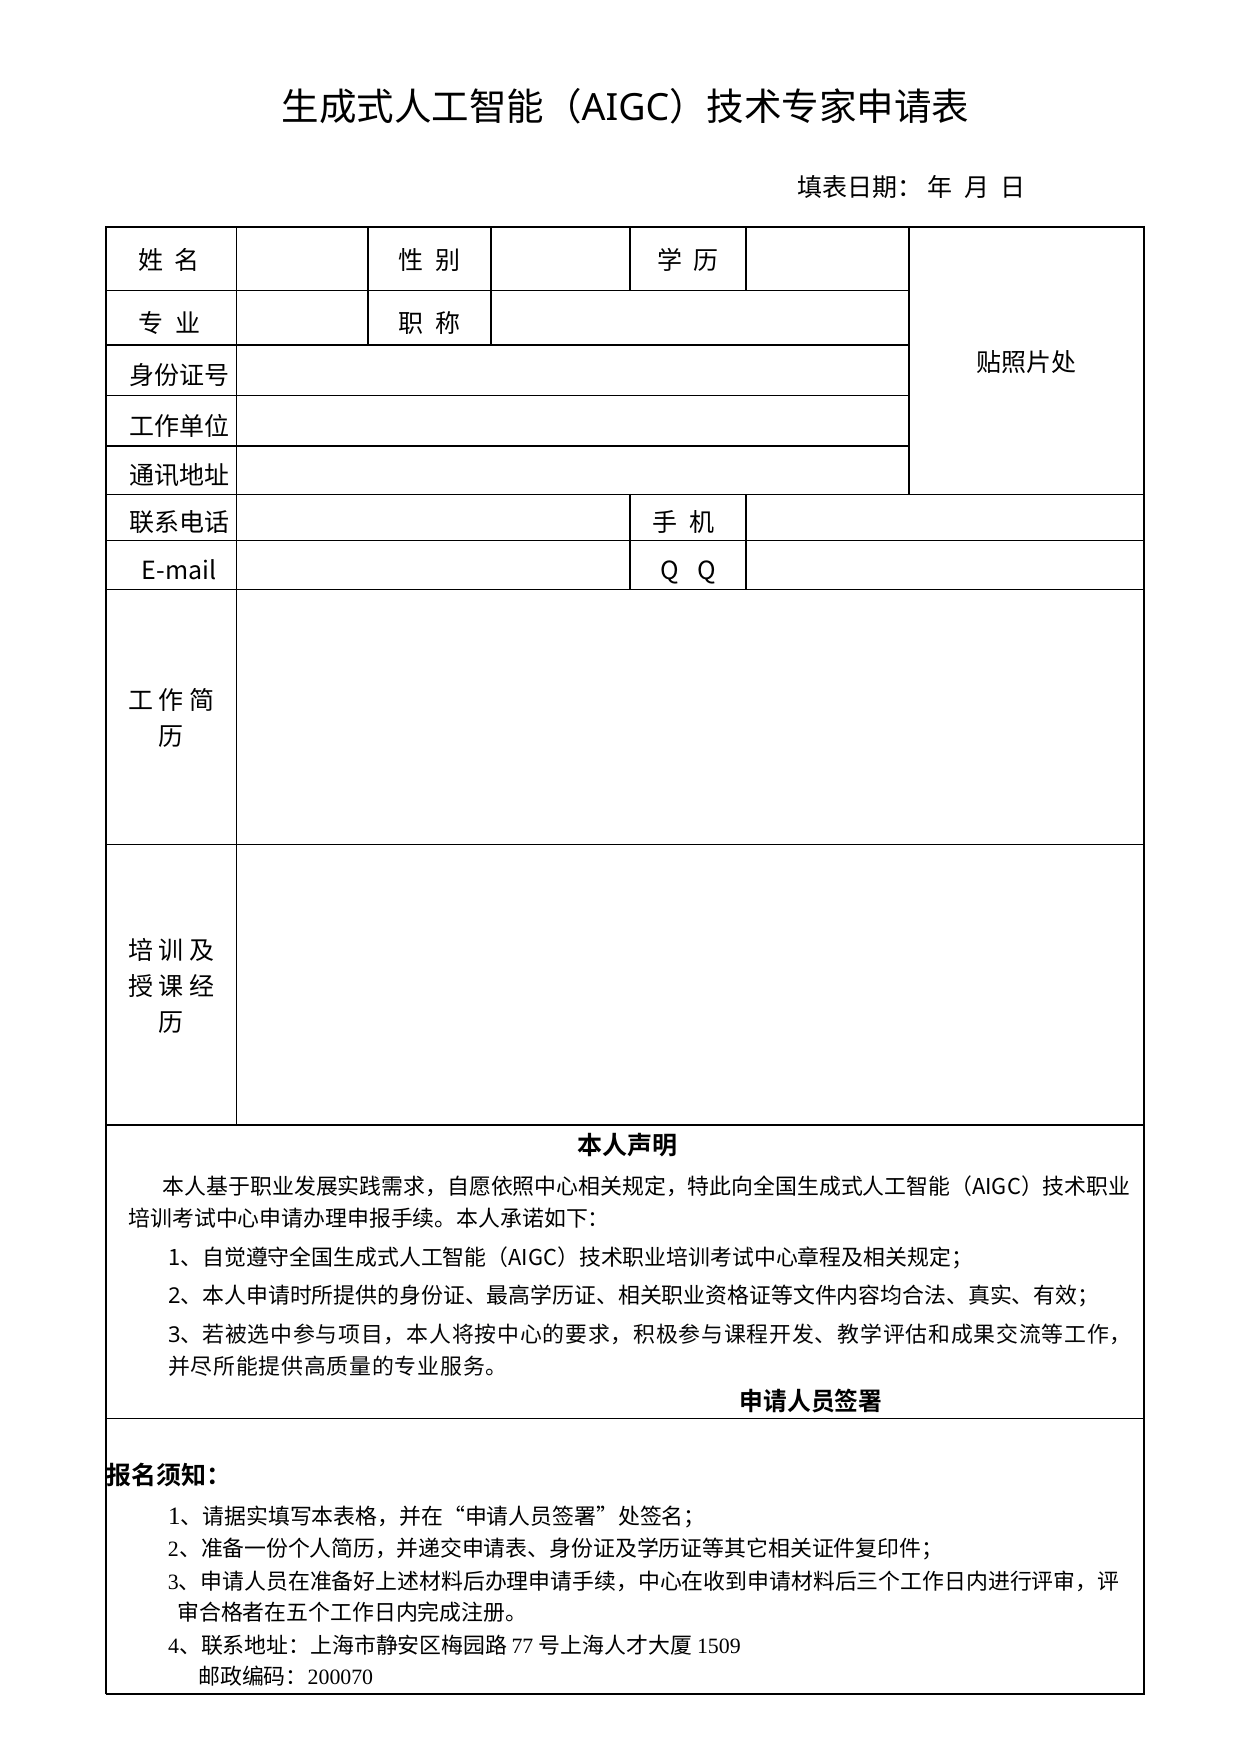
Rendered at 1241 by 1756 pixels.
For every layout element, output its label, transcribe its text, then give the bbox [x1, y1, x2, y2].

table_cell [237, 447, 908, 494]
table_header [492, 228, 629, 289]
table_cell 职 称 [369, 291, 490, 344]
table_cell [237, 590, 1143, 843]
table_cell 通讯地址 [107, 447, 236, 494]
table_cell 本人声明 本人基于职业发展实践需求，自愿依照中心相关规定，特此向全国生成式人工智能（AIGC）技术职业培训考试中心申请办理申报手续。本人承诺如下： 1、自觉遵守全国生成式人工智能（AIGC）技术职业培训考试中心章程及相关规定； 2、本人申请时所提供的身份证、最高学历证、相关职业资格证等文件内容均合法、真实、有效； 3、若被选中参与项目，本人将按中心的要求，积极参与课程开发、教学评估和成果交流等工作，并尽所能提供高质量的专业服务。 申请人员签署 [107, 1126, 1143, 1417]
table_cell [237, 346, 908, 395]
table_cell [237, 495, 629, 539]
table_cell 联系电话 [107, 495, 236, 539]
table_header [747, 228, 908, 289]
table_header [237, 228, 367, 289]
table_cell 工作单位 [107, 396, 236, 445]
text 填表日期： 年 月 日 [797, 168, 1157, 204]
table_cell 培 训 及 授 课 经 历 [107, 845, 236, 1124]
table_header 贴照片处 [910, 228, 1143, 494]
table_cell 工 作 简 历 [107, 590, 236, 843]
table_cell [237, 541, 629, 589]
table_cell 专 业 [107, 291, 236, 344]
table_cell [237, 845, 1143, 1124]
table_cell E-mail [107, 541, 236, 589]
table_cell [237, 396, 908, 445]
table_cell 手 机 [631, 495, 745, 539]
table_cell 报名须知： 1、请据实填写本表格，并在“申请人员签署”处签名； 2、准备一份个人简历，并递交申请表、身份证及学历证等其它相关证件复印件； 3、申请人员在准备好上述材料后办理申请手续，中心在收到申请材料后三个工作日内进行评审，评审合格者在五个工作日内完成注册。 4、联系地址：上海市静安区梅园路77 号上海人才大厦 1509 邮政编码：200070 [107, 1419, 1143, 1693]
table_cell [747, 541, 1143, 589]
table_cell 身份证号 [107, 346, 236, 395]
table_cell [747, 495, 1143, 539]
text 生成式人工智能（AIGC）技术专家申请表 [94, 77, 1157, 132]
table_cell Q Q [631, 541, 745, 589]
table_cell [237, 291, 367, 344]
table_cell [492, 291, 908, 344]
table_header 姓 名 [107, 228, 236, 289]
table_header 学 历 [631, 228, 745, 289]
table_header 性 别 [369, 228, 490, 289]
